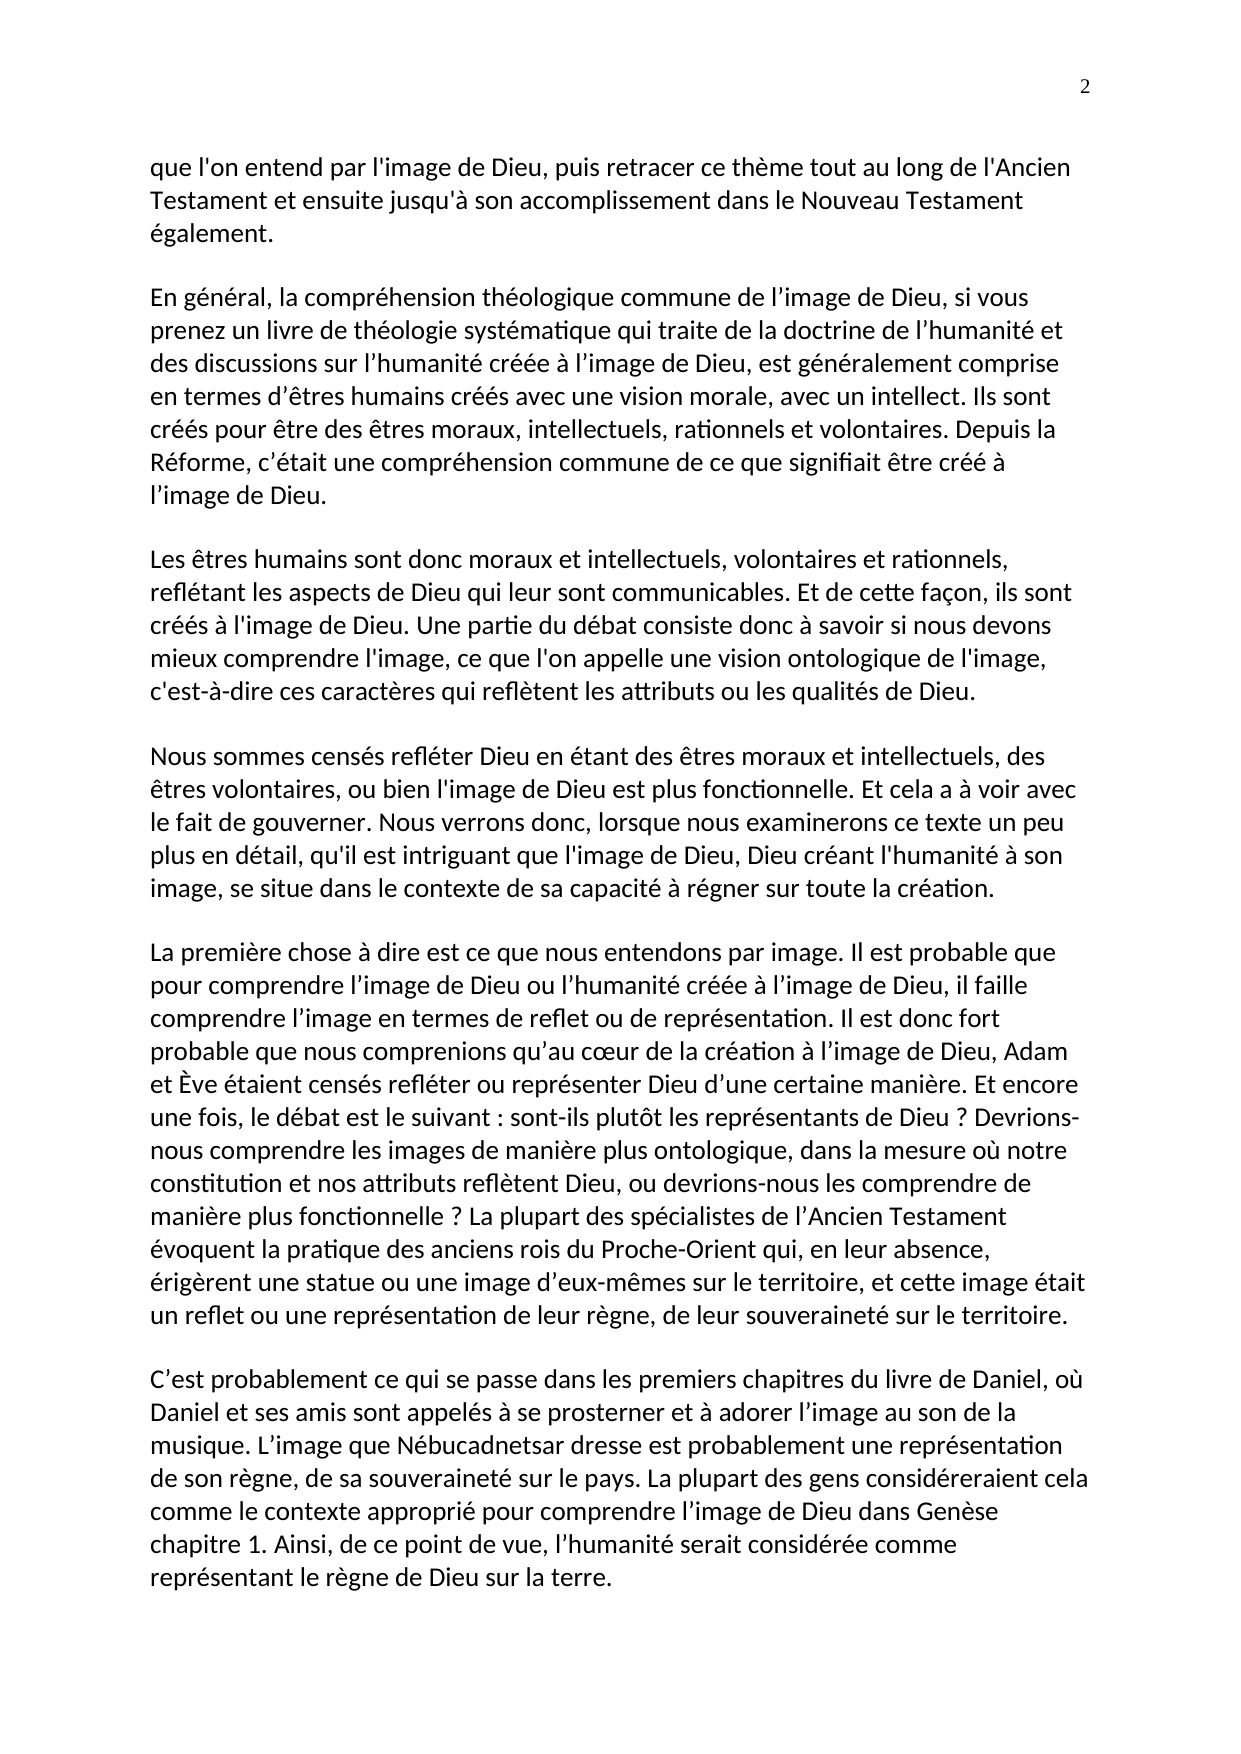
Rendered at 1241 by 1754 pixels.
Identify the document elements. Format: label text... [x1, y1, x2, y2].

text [150, 150, 1090, 249]
text En général, la compréhension théologique commune de l’image de Dieu, si vous prenez un livre de théologie systématique qui traite de la doctrine de l’humanité et des discussions sur l’humanité créée à l’image de Dieu, est généralement comprise en termes d’êtres humains créés avec une vision morale, avec un intellect. Ils sont créés pour être des êtres moraux, intellectuels, rationnels et volontaires. Depuis la Réforme, c’était une compréhension commune de ce que signifiait être créé à l’image de Dieu. [150, 280, 1090, 511]
text La première chose à dire est ce que nous entendons par image. Il est probable que pour comprendre l’image de Dieu ou l’humanité créée à l’image de Dieu, il faille comprendre l’image en termes de reflet ou de représentation. Il est donc fort probable que nous comprenions qu’au cœur de la création à l’image de Dieu, Adam et Ève étaient censés refléter ou représenter Dieu d’une certaine manière. Et encore une fois, le débat est le suivant : sont-ils plutôt les représentants de Dieu ? Devrions-nous comprendre les images de manière plus ontologique, dans la mesure où notre constitution et nos attributs reflètent Dieu, ou devrions-nous les comprendre de manière plus fonctionnelle ? La plupart des spécialistes de l’Ancien Testament évoquent la pratique des anciens rois du Proche-Orient qui, en leur absence, érigèrent une statue ou une image d’eux-mêmes sur le territoire, et cette image était un reflet ou une représentation de leur règne, de leur souveraineté sur le territoire. [150, 935, 1090, 1331]
text C’est probablement ce qui se passe dans les premiers chapitres du livre de Daniel, où Daniel et ses amis sont appelés à se prosterner et à adorer l’image au son de la musique. L’image que Nébucadnetsar dresse est probablement une représentation de son règne, de sa souveraineté sur le pays. La plupart des gens considéreraient cela comme le contexte approprié pour comprendre l’image de Dieu dans Genèse chapitre 1. Ainsi, de ce point de vue, l’humanité serait considérée comme représentant le règne de Dieu sur la terre. [150, 1362, 1090, 1593]
text Nous sommes censés refléter Dieu en étant des êtres moraux et intellectuels, des êtres volontaires, ou bien l'image de Dieu est plus fonctionnelle. Et cela a à voir avec le fait de gouverner. Nous verrons donc, lorsque nous examinerons ce texte un peu plus en détail, qu'il est intriguant que l'image de Dieu, Dieu créant l'humanité à son image, se situe dans le contexte de sa capacité à régner sur toute la création. [150, 739, 1090, 904]
text Les êtres humains sont donc moraux et intellectuels, volontaires et rationnels, reflétant les aspects de Dieu qui leur sont communicables. Et de cette façon, ils sont créés à l'image de Dieu. Une partie du débat consiste donc à savoir si nous devons mieux comprendre l'image, ce que l'on appelle une vision ontologique de l'image, c'est-à-dire ces caractères qui reflètent les attributs ou les qualités de Dieu. [150, 542, 1090, 708]
